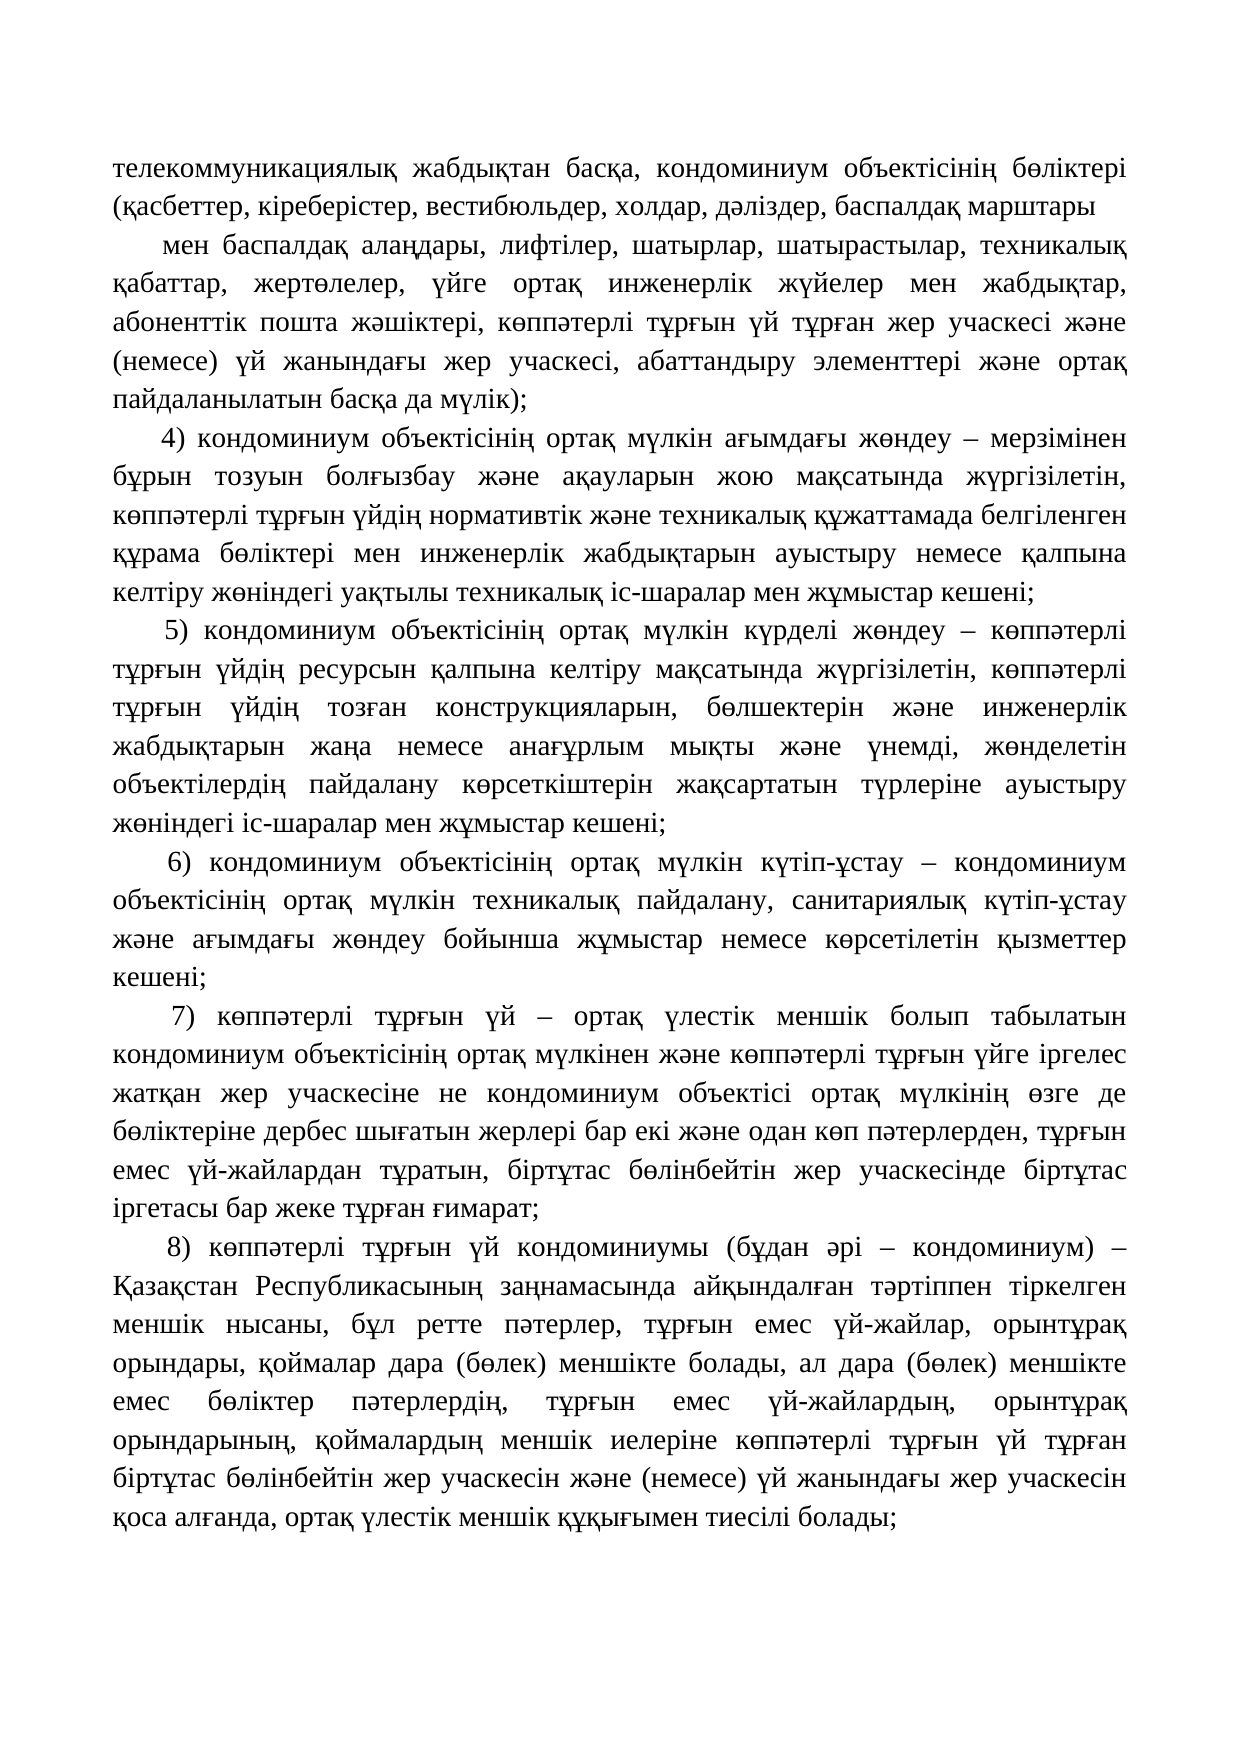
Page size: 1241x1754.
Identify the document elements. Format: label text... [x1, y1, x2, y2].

text 8) көппәтерлі тұрғын үй кондоминиумы (бұдан әрі – кондоминиум) – Қазақстан Республикасының заңнамасында айқындалған тәртіппен тіркелген меншік нысаны, бұл ретте пәтерлер, тұрғын емес үй-жайлар, орынтұрақ орындары, қоймалар дара (бөлек) меншікте болады, ал дара (бөлек) меншікте емес бөліктер пәтерлердің, тұрғын емес үй-жайлардың, орынтұрақ орындарының, қоймалардың меншік иелеріне көппәтерлі тұрғын үй тұрған біртұтас бөлінбейтін жер учаскесін және (немесе) үй жанындағы жер учаскесін қоса алғанда, ортақ үлестік меншік құқығымен тиесілі болады; [112, 1229, 1128, 1532]
text 6) кондоминиум объектісінің ортақ мүлкін күтіп-ұстау – кондоминиум объектісінің ортақ мүлкін техникалық пайдалану, санитариялық күтіп-ұстау және ағымдағы жөндеу бойынша жұмыстар немесе көрсетілетін қызметтер кешені; [112, 844, 1128, 993]
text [112, 150, 1128, 222]
text 7) көппәтерлі тұрғын үй – ортақ үлестік меншік болып табылатын кондоминиум объектісінің ортақ мүлкінен және көппәтерлі тұрғын үйге іргелес жатқан жер учаскесіне не кондоминиум объектісі ортақ мүлкінің өзге де бөліктеріне дербес шығатын жерлері бар екі және одан көп пәтерлерден, тұрғын емес үй-жайлардан тұратын, біртұтас бөлінбейтін жер учаскесінде біртұтас іргетасы бар жеке тұрған ғимарат; [112, 998, 1128, 1224]
text мен баспалдақ алаңдары, лифтілер, шатырлар, шатырастылар, техникалық қабаттар, жертөлелер, үйге ортақ инженерлік жүйелер мен жабдықтар, абоненттік пошта жәшіктері, көппәтерлі тұрғын үй тұрған жер учаскесі және (немесе) үй жанындағы жер учаскесі, абаттандыру элементтері және ортақ пайдаланылатын басқа да мүлік); [112, 227, 1128, 415]
text 4) кондоминиум объектісінің ортақ мүлкін ағымдағы жөндеу – мерзімінен бұрын тозуын болғызбау және ақауларын жою мақсатында жүргізілетін, көппәтерлі тұрғын үйдің нормативтік және техникалық құжаттамада белгіленген құрама бөліктері мен инженерлік жабдықтарын ауыстыру немесе қалпына келтіру жөніндегі уақтылы техникалық іс-шаралар мен жұмыстар кешені; [112, 420, 1128, 607]
text 5) кондоминиум объектісінің ортақ мүлкін күрделі жөндеу – көппәтерлі тұрғын үйдің ресурсын қалпына келтіру мақсатында жүргізілетін, көппәтерлі тұрғын үйдің тозған конструкцияларын, бөлшектерін және инженерлік жабдықтарын жаңа немесе анағұрлым мықты және үнемді, жөнделетін объектілердің пайдалану көрсеткіштерін жақсартатын түрлеріне ауыстыру жөніндегі іс-шаралар мен жұмыстар кешені; [112, 612, 1128, 839]
